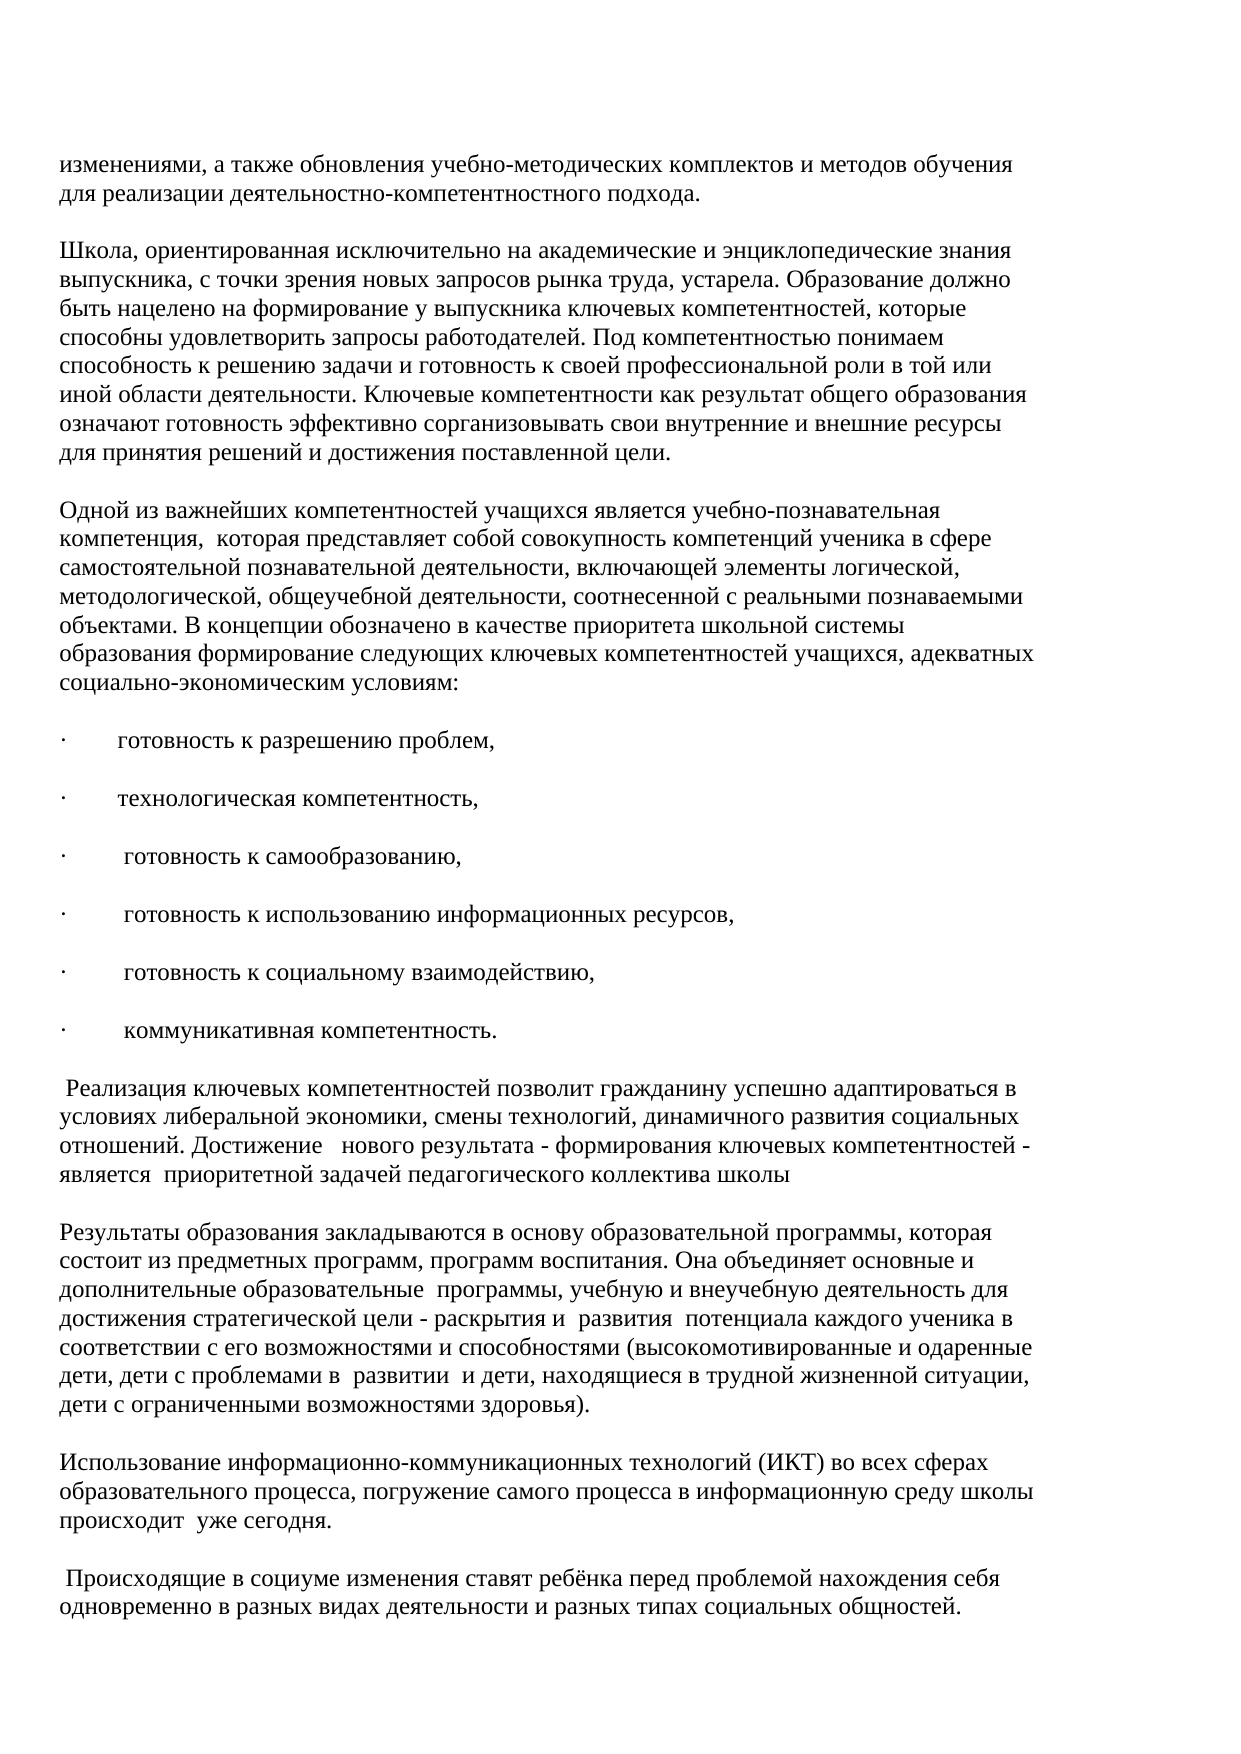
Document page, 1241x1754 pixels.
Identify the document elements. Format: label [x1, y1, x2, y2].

table_header [58, 118, 1041, 1622]
